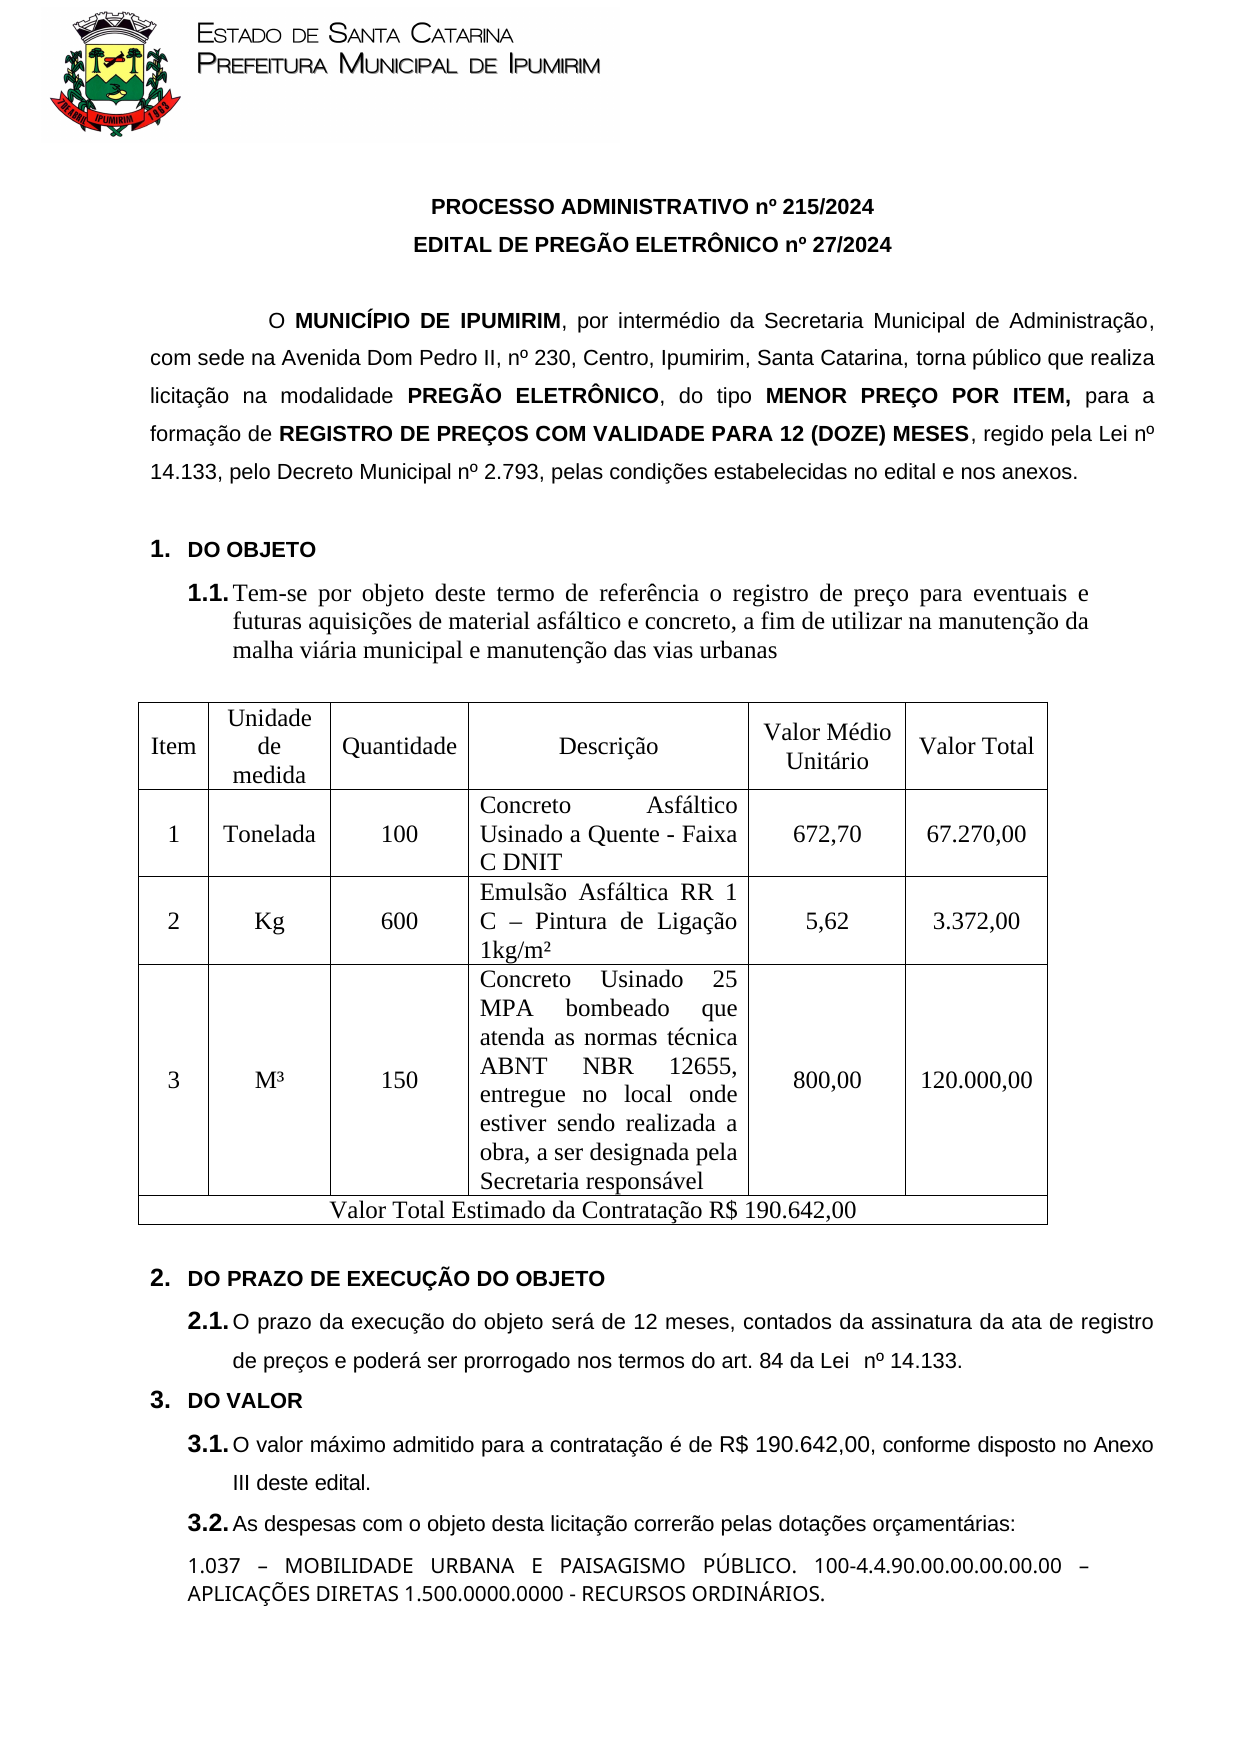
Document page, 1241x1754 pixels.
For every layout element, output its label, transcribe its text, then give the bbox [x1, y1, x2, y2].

list O prazo da execução do objeto será de 12 meses, contados da assinatura da ata de registro de preços e poderá ser prorrogado nos termos do art. 84 da Lei nº 14.133. [187, 1306, 1155, 1373]
table_cell 3.372,00 [906, 877, 1047, 963]
table_header Descrição [469, 703, 748, 789]
table_header Valor Total [906, 703, 1047, 789]
table_cell 120.000,00 [906, 965, 1047, 1194]
table_cell 150 [331, 965, 468, 1194]
table_cell 800,00 [749, 965, 905, 1194]
text EDITAL DE PREGÃO ELETRÔNICO nº 27/2024 [150, 232, 1155, 257]
table_cell 2 [139, 877, 208, 963]
text PROCESSO ADMINISTRATIVO nº 215/2024 [150, 194, 1155, 219]
table_cell Valor Total Estimado da Contratação R$ 190.642,00 [139, 1196, 1047, 1224]
list DO PRAZO DE EXECUÇÃO DO OBJETO [150, 1263, 1155, 1292]
table_cell 3 [139, 965, 208, 1194]
table_cell Tonelada [209, 790, 330, 876]
table_cell M³ [209, 965, 330, 1194]
list DO VALOR [150, 1386, 1155, 1414]
list As despesas com o objeto desta licitação correrão pelas dotações orçamentárias: [187, 1508, 1155, 1537]
table_cell 5,62 [749, 877, 905, 963]
text O MUNICÍPIO DE IPUMIRIM, por intermédio da Secretaria Municipal de Administração, com sede na Avenida Dom Pedro II, nº 230, Centro, Ipumirim, Santa Catarina, torna público que realiza licitação na modalidade PREGÃO ELETRÔNICO, do tipo MENOR PREÇO POR ITEM, para a formação de REGISTRO DE PREÇOS COM VALIDADE PARA 12 (DOZE) MESES, regido pela Lei nº 14.133, pelo Decreto Municipal nº 2.793, pelas condições estabelecidas no edital e nos anexos. [150, 307, 1155, 484]
table_header Unidade de medida [209, 703, 330, 789]
table_cell 100 [331, 790, 468, 876]
table_header Item [139, 703, 208, 789]
text 1.037 – MOBILIDADE URBANA E PAISAGISMO PÚBLICO. 100-4.4.90.00.00.00.00.00 – APLICAÇÕES DIRETAS 1.500.0000.0000 - RECURSOS ORDINÁRIOS. [187, 1551, 1090, 1608]
table_cell Kg [209, 877, 330, 963]
list O valor máximo admitido para a contratação é de R$ 190.642,00, conforme disposto no Anexo III deste edital. [187, 1429, 1155, 1495]
list Tem-se por objeto deste termo de referência o registro de preço para eventuais e futuras aquisições de material asfáltico e concreto, a fim de utilizar na manutenção da malha viária municipal e manutenção das vias urbanas [187, 577, 1090, 664]
picture [41, 7, 620, 143]
table_cell 672,70 [749, 790, 905, 876]
table_header Valor Médio Unitário [749, 703, 905, 789]
table_cell Concreto Asfáltico Usinado a Quente - Faixa C DNIT [469, 790, 748, 876]
table_cell Emulsão Asfáltica RR 1 C – Pintura de Ligação 1kg/m² [469, 877, 748, 963]
list DO OBJETO [150, 534, 1155, 563]
table_cell 1 [139, 790, 208, 876]
table_cell 600 [331, 877, 468, 963]
table_cell 67.270,00 [906, 790, 1047, 876]
table_cell Concreto Usinado 25 MPA bombeado que atenda as normas técnica ABNT NBR 12655, entregue no local onde estiver sendo realizada a obra, a ser designada pela Secretaria responsável [469, 965, 748, 1194]
table_header Quantidade [331, 703, 468, 789]
